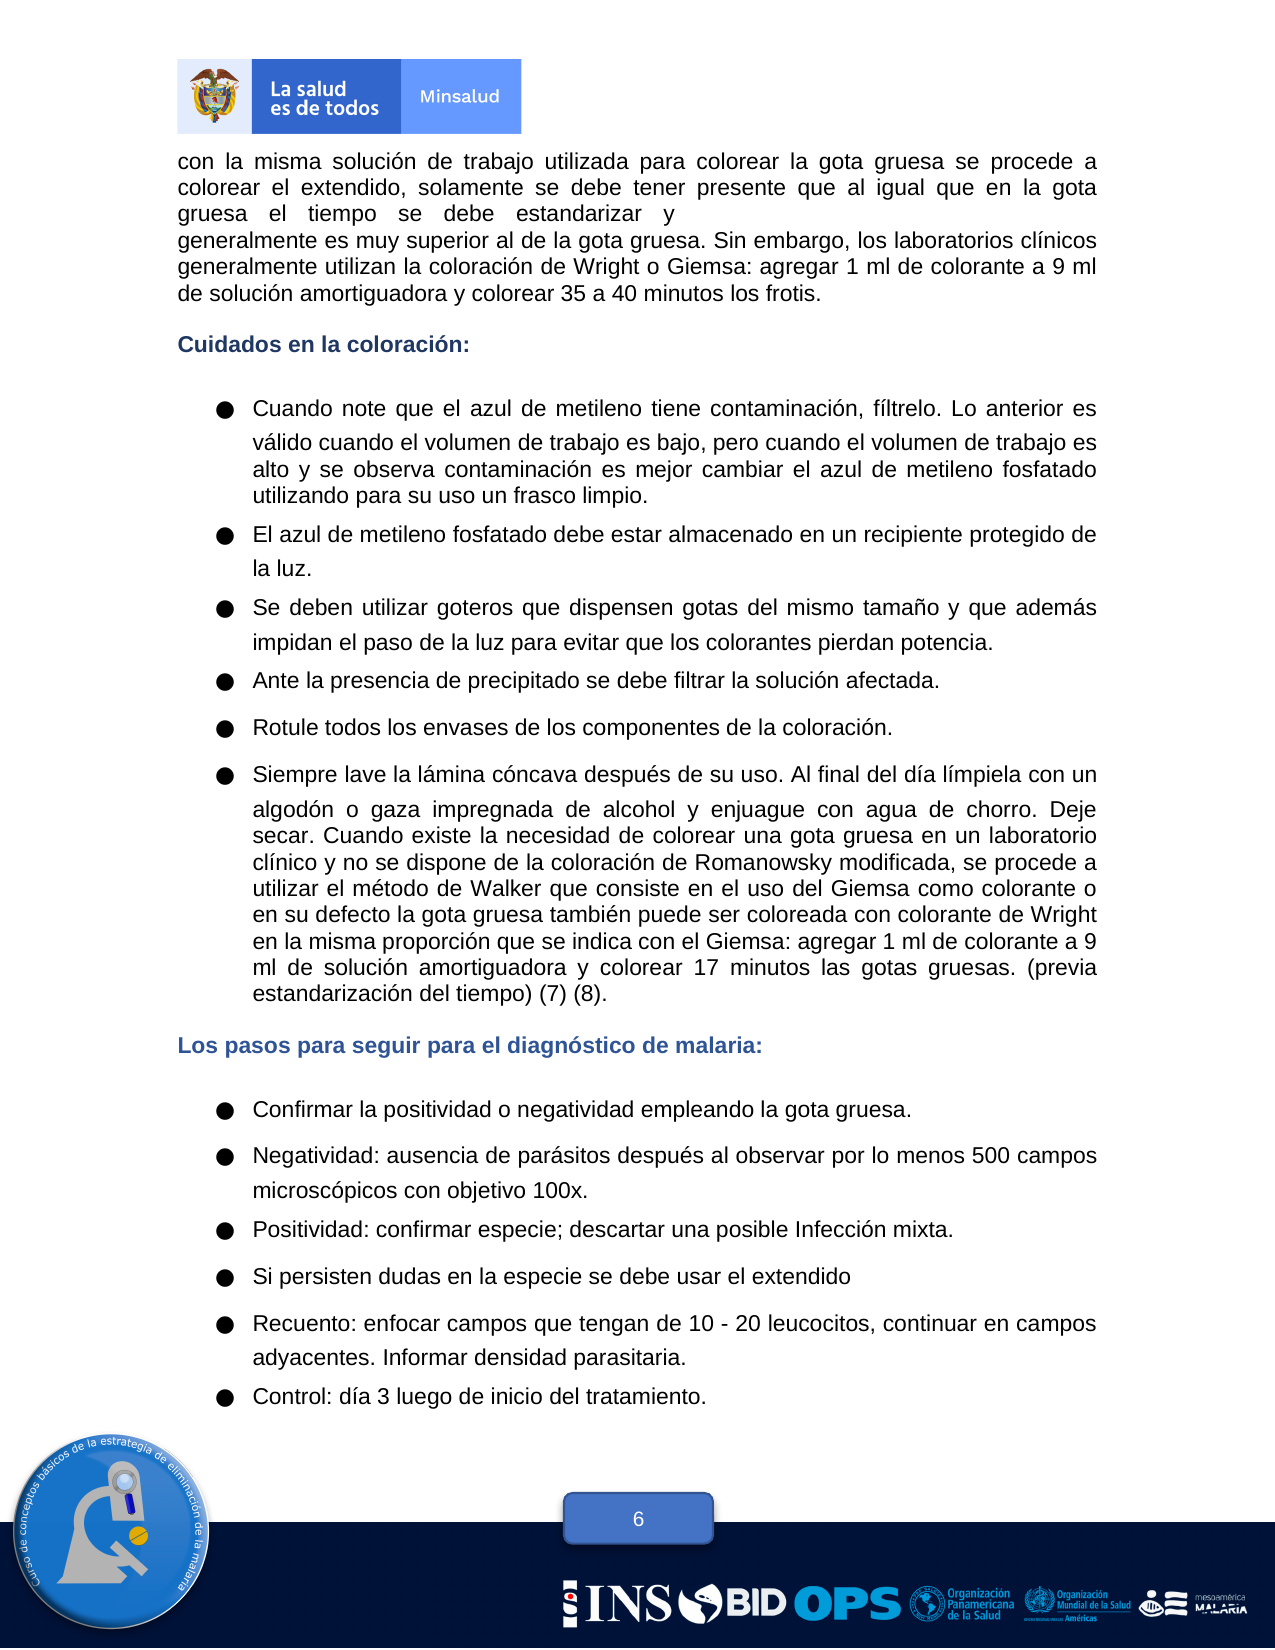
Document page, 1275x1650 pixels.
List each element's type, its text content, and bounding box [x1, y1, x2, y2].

list Cuando note que el azul de metileno tiene contaminación, fíltrelo. Lo anterior es válido cuando el volumen de trabajo es bajo, pero cuando el volumen de trabajo es alto y se observa contaminación es mejor cambiar el azul de metileno fosfatado utilizando para su uso un frasco limpio. [215, 382, 1098, 508]
list Confirmar la positividad o negatividad empleando la gota gruesa. [215, 1083, 1098, 1130]
list Positividad: confirmar especie; descartar una posible Infección mixta. [215, 1203, 1098, 1250]
list Recuento: enfocar campos que tengan de 10 - 20 leucocitos, continuar en campos adyacentes. Informar densidad parasitaria. [215, 1297, 1098, 1371]
list Negatividad: ausencia de parásitos después al observar por lo menos 500 campos microscópicos con objetivo 100x. [215, 1130, 1098, 1203]
list Ante la presencia de precipitado se debe filtrar la solución afectada. [215, 655, 1098, 702]
list Si persisten dudas en la especie se debe usar el extendido [215, 1250, 1098, 1297]
subtitle Cuidados en la coloración: [177, 331, 1098, 357]
list Rotule todos los envases de los componentes de la coloración. [215, 702, 1098, 749]
list Se deben utilizar goteros que dispensen gotas del mismo tamaño y que además impidan el paso de la luz para evitar que los colorantes pierdan potencia. [215, 582, 1098, 655]
list El azul de metileno fosfatado debe estar almacenado en un recipiente protegido de la luz. [215, 508, 1098, 582]
picture [0, 1429, 1275, 1648]
subtitle Los pasos para seguir para el diagnóstico de malaria: [177, 1032, 1098, 1058]
picture [177, 59, 522, 134]
list Control: día 3 luego de inicio del tratamiento. [215, 1371, 1098, 1418]
list Siempre lave la lámina cóncava después de su uso. Al final del día límpiela con un algodón o gaza impregnada de alcohol y enjuague con agua de chorro. Deje secar. Cuando existe la necesidad de colorear una gota gruesa en un laboratorio clínico y no se dispone de la coloración de Romanowsky modificada, se procede a utilizar el método de Walker que consiste en el uso del Giemsa como colorante o en su defecto la gota gruesa también puede ser coloreada con colorante de Wright en la misma proporción que se indica con el Giemsa: agregar 1 ml de colorante a 9 ml de solución amortiguadora y colorear 17 minutos las gotas gruesas. (previa estandarización del tiempo) (7) (8). [215, 749, 1098, 1007]
